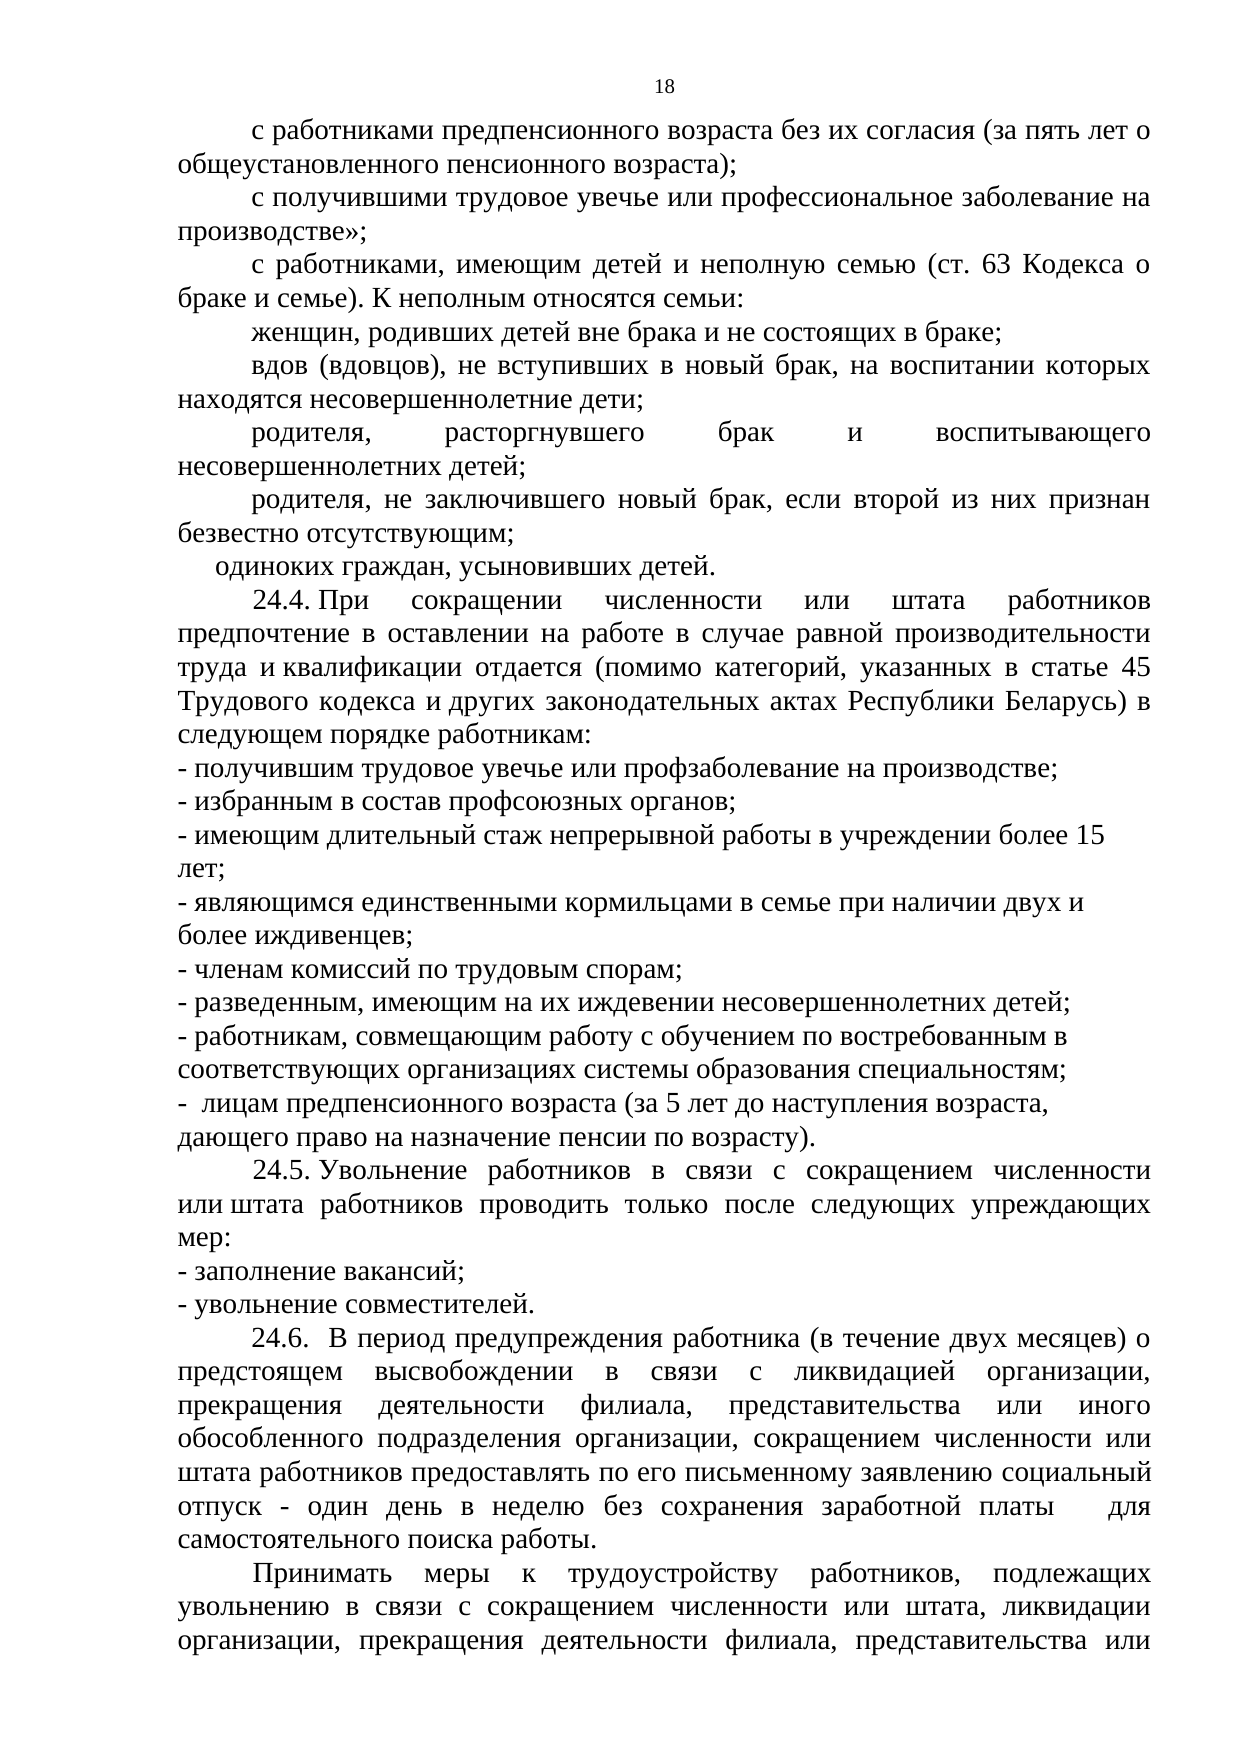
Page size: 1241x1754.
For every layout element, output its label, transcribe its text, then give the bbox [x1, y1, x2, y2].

list - заполнение вакансий; [177, 1253, 1152, 1286]
list - увольнение совместителей. [177, 1286, 1152, 1320]
text - работникам, совмещающим работу с обучением по востребованным в соответствующих организациях системы образования специальностям; [177, 1018, 1152, 1085]
text - лицам предпенсионного возраста (за 5 лет до наступления возраста, дающего право на назначение пенсии по возрасту). [177, 1085, 1152, 1152]
text женщин, родивших детей вне брака и не состоящих в браке; [177, 314, 1152, 347]
text с работниками предпенсионного возраста без их согласия (за пять лет о общеустановленного пенсионного возраста); [177, 112, 1152, 179]
text 24.6. В период предупреждения работника (в течение двух месяцев) о предстоящем высвобождении в связи с ликвидацией организации, прекращения деятельности филиала, представительства или иного обособленного подразделения организации, сокращением численности или штата работников предоставлять по его письменному заявлению социальный отпуск - один день в неделю без сохранения заработной платы для самостоятельного поиска работы. [177, 1320, 1152, 1555]
list 24.4. При сокращении численности или штата работников предпочтение в оставлении на работе в случае равной производительности труда и квалификации отдается (помимо категорий, указанных в статье 45 Трудового кодекса и других законодательных актах Республики Беларусь) в следующем порядке работникам: [177, 582, 1152, 750]
text - имеющим длительный стаж непрерывной работы в учреждении более 15 лет; [177, 817, 1152, 884]
list одиноких граждан, усыновивших детей. [177, 548, 1152, 582]
text - избранным в состав профсоюзных органов; [177, 783, 1152, 817]
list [177, 1555, 1152, 1655]
text родителя, не заключившего новый брак, если второй из них признан безвестно отсутствующим; [177, 481, 1152, 548]
list 24.5. Увольнение работников в связи с сокращением численности или штата работников проводить только после следующих упреждающих мер: [177, 1152, 1152, 1253]
text с работниками, имеющим детей и неполную семью (ст. 63 Кодекса о браке и семье). К неполным относятся семьи: [177, 247, 1152, 314]
text - являющимся единственными кормильцами в семье при наличии двух и более иждивенцев; [177, 884, 1152, 951]
text - получившим трудовое увечье или профзаболевание на производстве; [177, 750, 1152, 783]
text - разведенным, имеющим на их иждевении несовершеннолетних детей; [177, 984, 1152, 1018]
text - членам комиссий по трудовым спорам; [177, 951, 1152, 984]
text с получившими трудовое увечье или профессиональное заболевание на производстве»; [177, 179, 1152, 247]
text родителя, расторгнувшего брак и воспитывающего несовершеннолетних детей; [177, 414, 1152, 481]
text вдов (вдовцов), не вступивших в новый брак, на воспитании которых находятся несовершеннолетние дети; [177, 347, 1152, 414]
